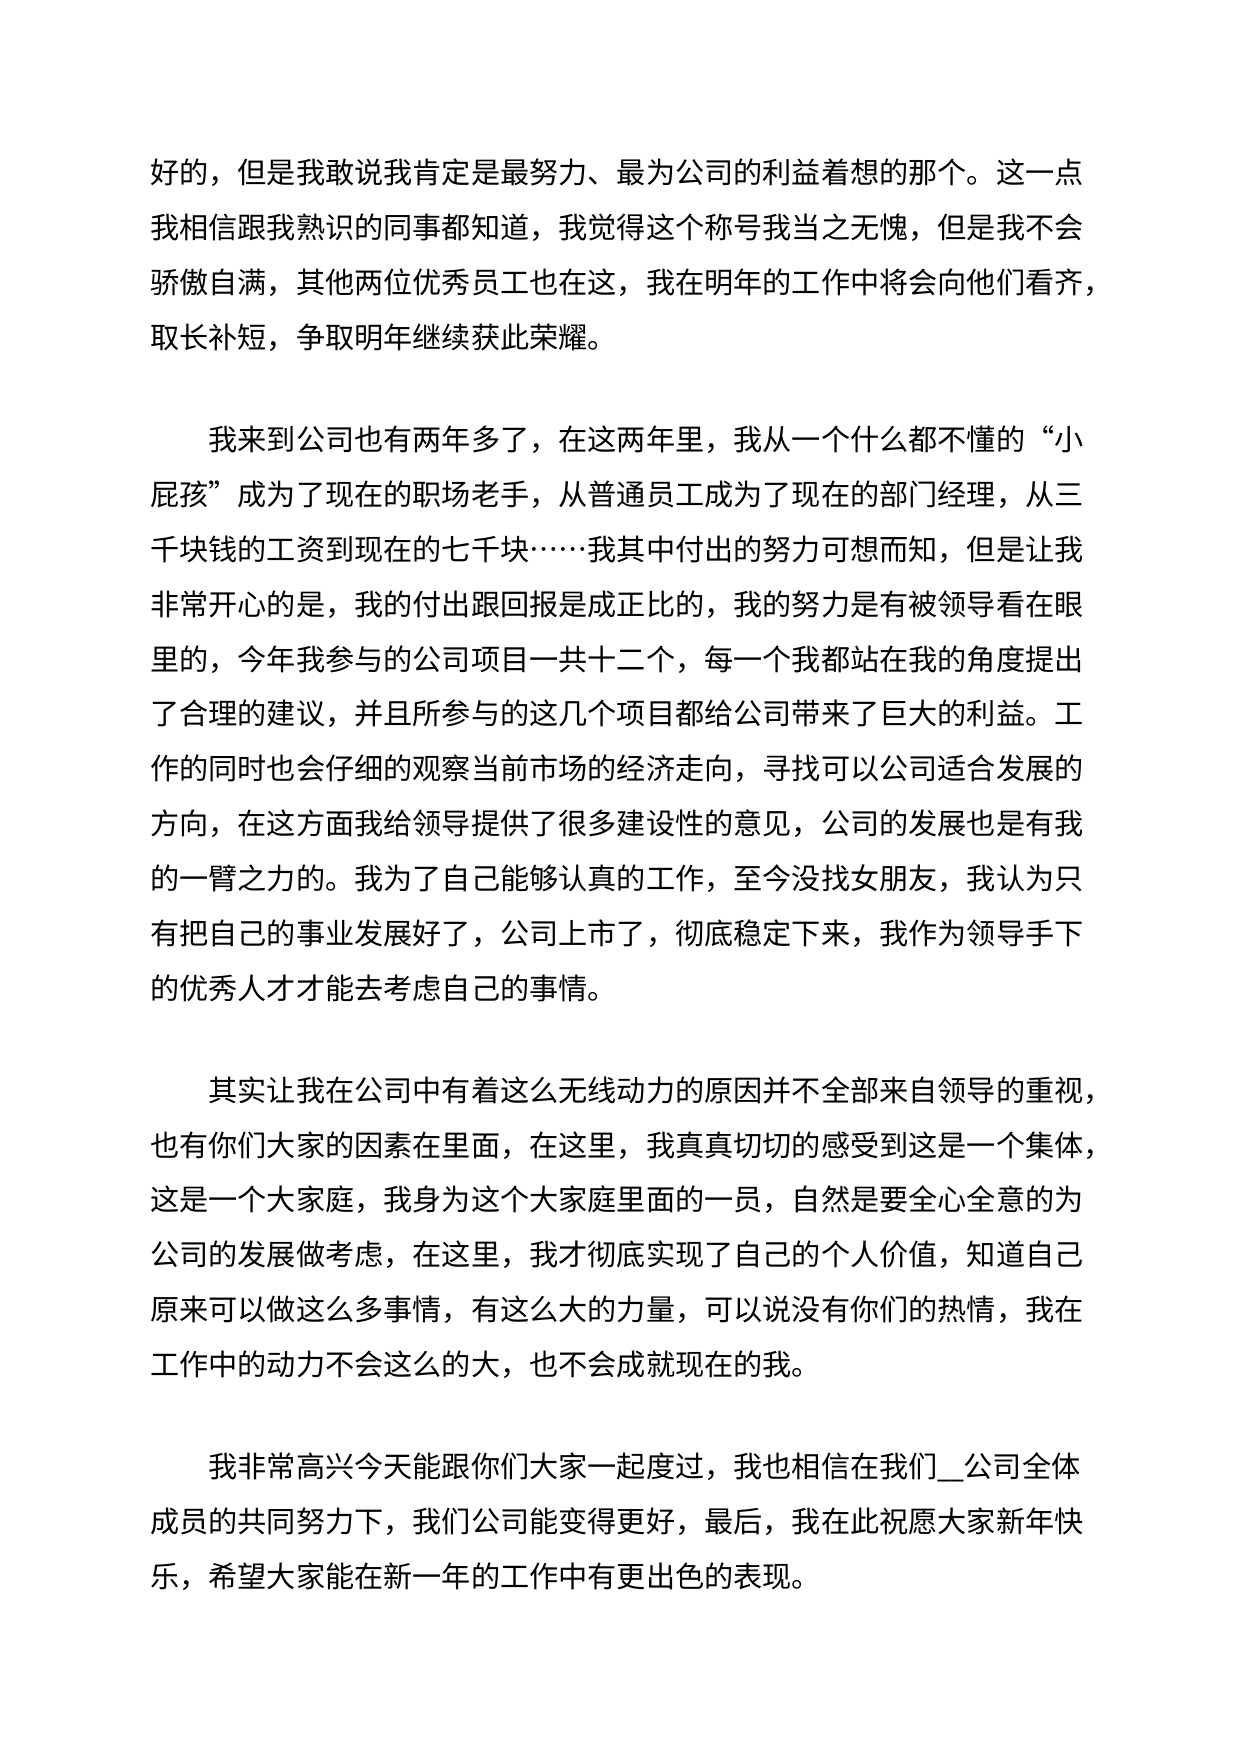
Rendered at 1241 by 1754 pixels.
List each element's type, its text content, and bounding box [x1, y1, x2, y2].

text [150, 150, 1090, 357]
text 其实让我在公司中有着这么无线动力的原因并不全部来自领导的重视，也有你们大家的因素在里面，在这里，我真真切切的感受到这是一个集体，这是一个大家庭，我身为这个大家庭里面的一员，自然是要全心全意的为公司的发展做考虑，在这里，我才彻底实现了自己的个人价值，知道自己原来可以做这么多事情，有这么大的力量，可以说没有你们的热情，我在工作中的动力不会这么的大，也不会成就现在的我。 [150, 1067, 1090, 1384]
text 我非常高兴今天能跟你们大家一起度过，我也相信在我们__公司全体成员的共同努力下，我们公司能变得更好，最后，我在此祝愿大家新年快乐，希望大家能在新一年的工作中有更出色的表现。 [150, 1443, 1090, 1596]
text 我来到公司也有两年多了，在这两年里，我从一个什么都不懂的“小屁孩”成为了现在的职场老手，从普通员工成为了现在的部门经理，从三千块钱的工资到现在的七千块……我其中付出的努力可想而知，但是让我非常开心的是，我的付出跟回报是成正比的，我的努力是有被领导看在眼里的，今年我参与的公司项目一共十二个，每一个我都站在我的角度提出了合理的建议，并且所参与的这几个项目都给公司带来了巨大的利益。工作的同时也会仔细的观察当前市场的经济走向，寻找可以公司适合发展的方向，在这方面我给领导提供了很多建设性的意见，公司的发展也是有我的一臂之力的。我为了自己能够认真的工作，至今没找女朋友，我认为只有把自己的事业发展好了，公司上市了，彻底稳定下来，我作为领导手下的优秀人才才能去考虑自己的事情。 [150, 416, 1090, 1008]
